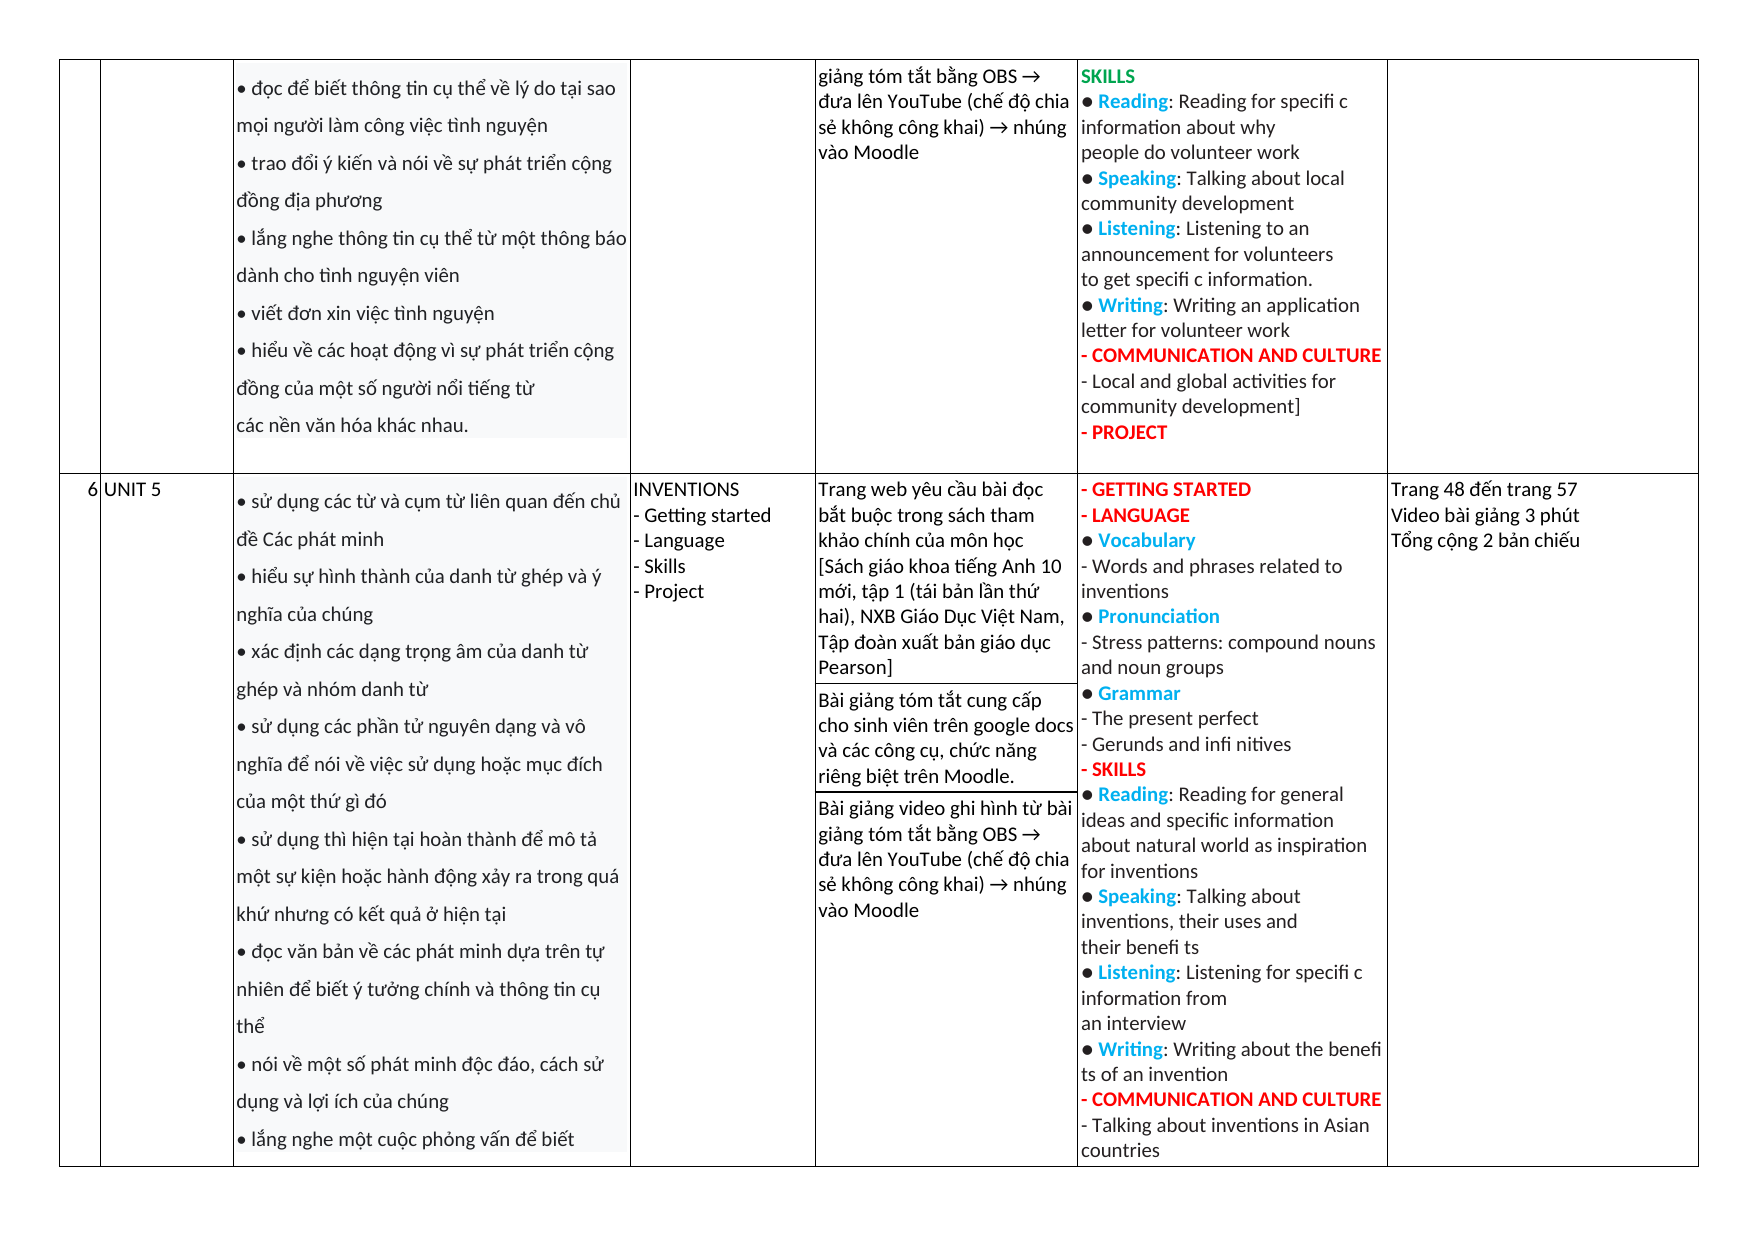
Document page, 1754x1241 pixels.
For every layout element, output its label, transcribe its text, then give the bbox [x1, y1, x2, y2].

table_cell - GETTING STARTED - LANGUAGE ● Vocabulary - Words and phrases related to inventions ● Pronunciation - Stress patterns: compound nouns and noun groups ● Grammar - The present perfect - Gerunds and infi nitives - SKILLS ● Reading: Reading for general ideas and specific information about natural world as inspiration for inventions ● Speaking: Talking about inventions, their uses and their benefi ts ● Listening: Listening for specifi c information from an interview ● Writing: Writing about the benefi ts of an invention - COMMUNICATION AND CULTURE - Talking about inventions in Asian countries - PROJECT [1078, 474, 1387, 1166]
table_cell INVENTIONS - Getting started - Language - Skills - Project [631, 474, 815, 1166]
table_cell Trang web yêu cầu bài đọc bắt buộc trong sách tham khảo chính của môn học [Sách giáo khoa tiếng Anh 10 mới, tập 1 (tái bản lần thứ hai), NXB Giáo Dục Việt Nam, Tập đoàn xuất bản giáo dục Pearson] [816, 474, 1077, 683]
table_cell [816, 60, 1077, 473]
table_cell • sử dụng các từ và cụm từ liên quan đến chủ đề Các phát minh • hiểu sự hình thành của danh từ ghép và ý nghĩa của chúng • xác định các dạng trọng âm của danh từ ghép và nhóm danh từ • sử dụng các phần tử nguyên dạng và vô nghĩa để nói về việc sử dụng hoặc mục đích của một thứ gì đó • sử dụng thì hiện tại hoàn thành để mô tả một sự kiện hoặc hành động xảy ra trong quá khứ nhưng có kết quả ở hiện tại • đọc văn bản về các phát minh dựa trên tự nhiên để biết ý tưởng chính và thông tin cụ thể • nói về một số phát minh độc đáo, cách sử dụng và lợi ích của chúng • lắng nghe một cuộc phỏng vấn để biết thông tin cụ thể • lập dàn ý trước khi viết một đoạn văn ngắn về lợi ích của một phát minh. [234, 474, 630, 1166]
table_cell 6 [60, 474, 100, 1166]
table_cell Bài giảng tóm tắt cung cấp cho sinh viên trên google docs và các công cụ, chức năng riêng biệt trên Moodle. [816, 684, 1077, 791]
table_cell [816, 793, 1077, 1166]
table_cell Trang 48 đến trang 57 Video bài giảng 3 phút Tổng cộng 2 bản chiếu [1388, 474, 1698, 1166]
table_cell UNIT 5 [101, 474, 233, 1166]
